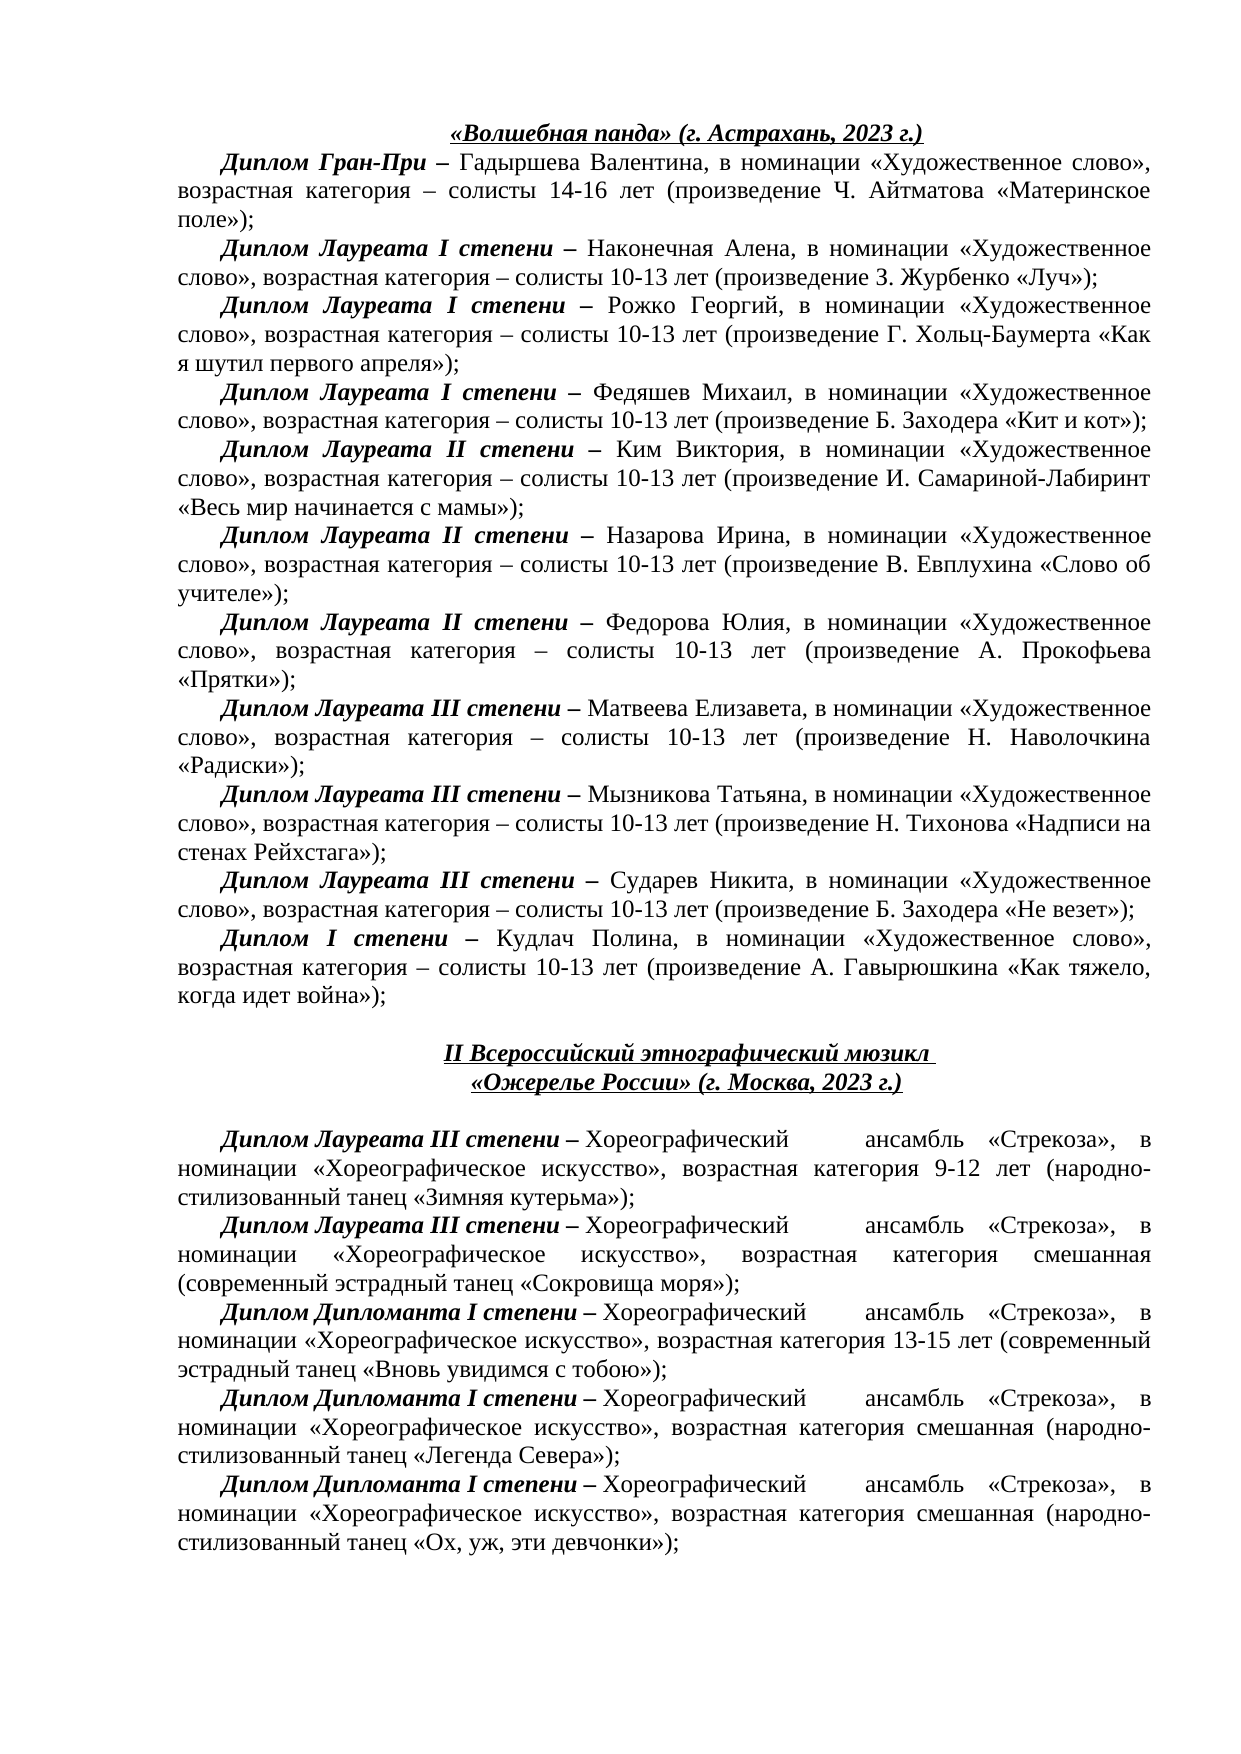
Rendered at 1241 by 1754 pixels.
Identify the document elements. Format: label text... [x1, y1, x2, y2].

text Диплом Лауреата I степени – Наконечная Алена, в номинации «Художественное слово», возрастная категория – солисты 10-13 лет (произведение З. Журбенко «Луч»); [177, 233, 1152, 291]
text Диплом Лауреата II степени – Назарова Ирина, в номинации «Художественное слово», возрастная категория – солисты 10-13 лет (произведение В. Евплухина «Слово об учителе»); [177, 521, 1152, 607]
text Диплом Лауреата III степени – Хореографический ансамбль «Стрекоза», в номинации «Хореографическое искусство», возрастная категория 9-12 лет (народно-стилизованный танец «Зимняя кутерьма»); [177, 1124, 1152, 1211]
text II Всероссийский этнографический мюзикл [177, 1038, 1152, 1067]
text Диплом Лауреата III степени – Мызникова Татьяна, в номинации «Художественное слово», возрастная категория – солисты 10-13 лет (произведение Н. Тихонова «Надписи на стенах Рейхстага»); [177, 779, 1152, 866]
text Диплом Лауреата III степени – Сударев Никита, в номинации «Художественное слово», возрастная категория – солисты 10-13 лет (произведение Б. Заходера «Не везет»); [177, 866, 1152, 923]
text Диплом Лауреата III степени – Матвеева Елизавета, в номинации «Художественное слово», возрастная категория – солисты 10-13 лет (произведение Н. Наволочкина «Радиски»); [177, 693, 1152, 779]
text Диплом I степени – Кудлач Полина, в номинации «Художественное слово», возрастная категория – солисты 10-13 лет (произведение А. Гавырюшкина «Как тяжело, когда идет война»); [177, 923, 1152, 1009]
text Диплом Дипломанта I степени – Хореографический ансамбль «Стрекоза», в номинации «Хореографическое искусство», возрастная категория смешанная (народно-стилизованный танец «Ох, уж, эти девчонки»); [177, 1469, 1152, 1556]
text Диплом Дипломанта I степени – Хореографический ансамбль «Стрекоза», в номинации «Хореографическое искусство», возрастная категория 13-15 лет (современный эстрадный танец «Вновь увидимся с тобою»); [177, 1297, 1152, 1383]
text Диплом Лауреата II степени – Ким Виктория, в номинации «Художественное слово», возрастная категория – солисты 10-13 лет (произведение И. Самариной-Лабиринт «Весь мир начинается с мамы»); [177, 434, 1152, 521]
text «Ожерелье России» (г. Москва, 2023 г.) [177, 1067, 1152, 1096]
text Диплом Гран-При – Гадыршева Валентина, в номинации «Художественное слово», возрастная категория – солисты 14-16 лет (произведение Ч. Айтматова «Материнское поле»); [177, 147, 1152, 233]
text Диплом Лауреата II степени – Федорова Юлия, в номинации «Художественное слово», возрастная категория – солисты 10-13 лет (произведение А. Прокофьева «Прятки»); [177, 607, 1152, 693]
text «Волшебная панда» (г. Астрахань, 2023 г.) [177, 118, 1152, 147]
text Диплом Лауреата I степени – Федяшев Михаил, в номинации «Художественное слово», возрастная категория – солисты 10-13 лет (произведение Б. Заходера «Кит и кот»); [177, 377, 1152, 434]
text Диплом Лауреата I степени – Рожко Георгий, в номинации «Художественное слово», возрастная категория – солисты 10-13 лет (произведение Г. Хольц-Баумерта «Как я шутил первого апреля»); [177, 291, 1152, 377]
text Диплом Лауреата III степени – Хореографический ансамбль «Стрекоза», в номинации «Хореографическое искусство», возрастная категория смешанная (современный эстрадный танец «Сокровища моря»); [177, 1211, 1152, 1297]
text Диплом Дипломанта I степени – Хореографический ансамбль «Стрекоза», в номинации «Хореографическое искусство», возрастная категория смешанная (народно-стилизованный танец «Легенда Севера»); [177, 1383, 1152, 1469]
